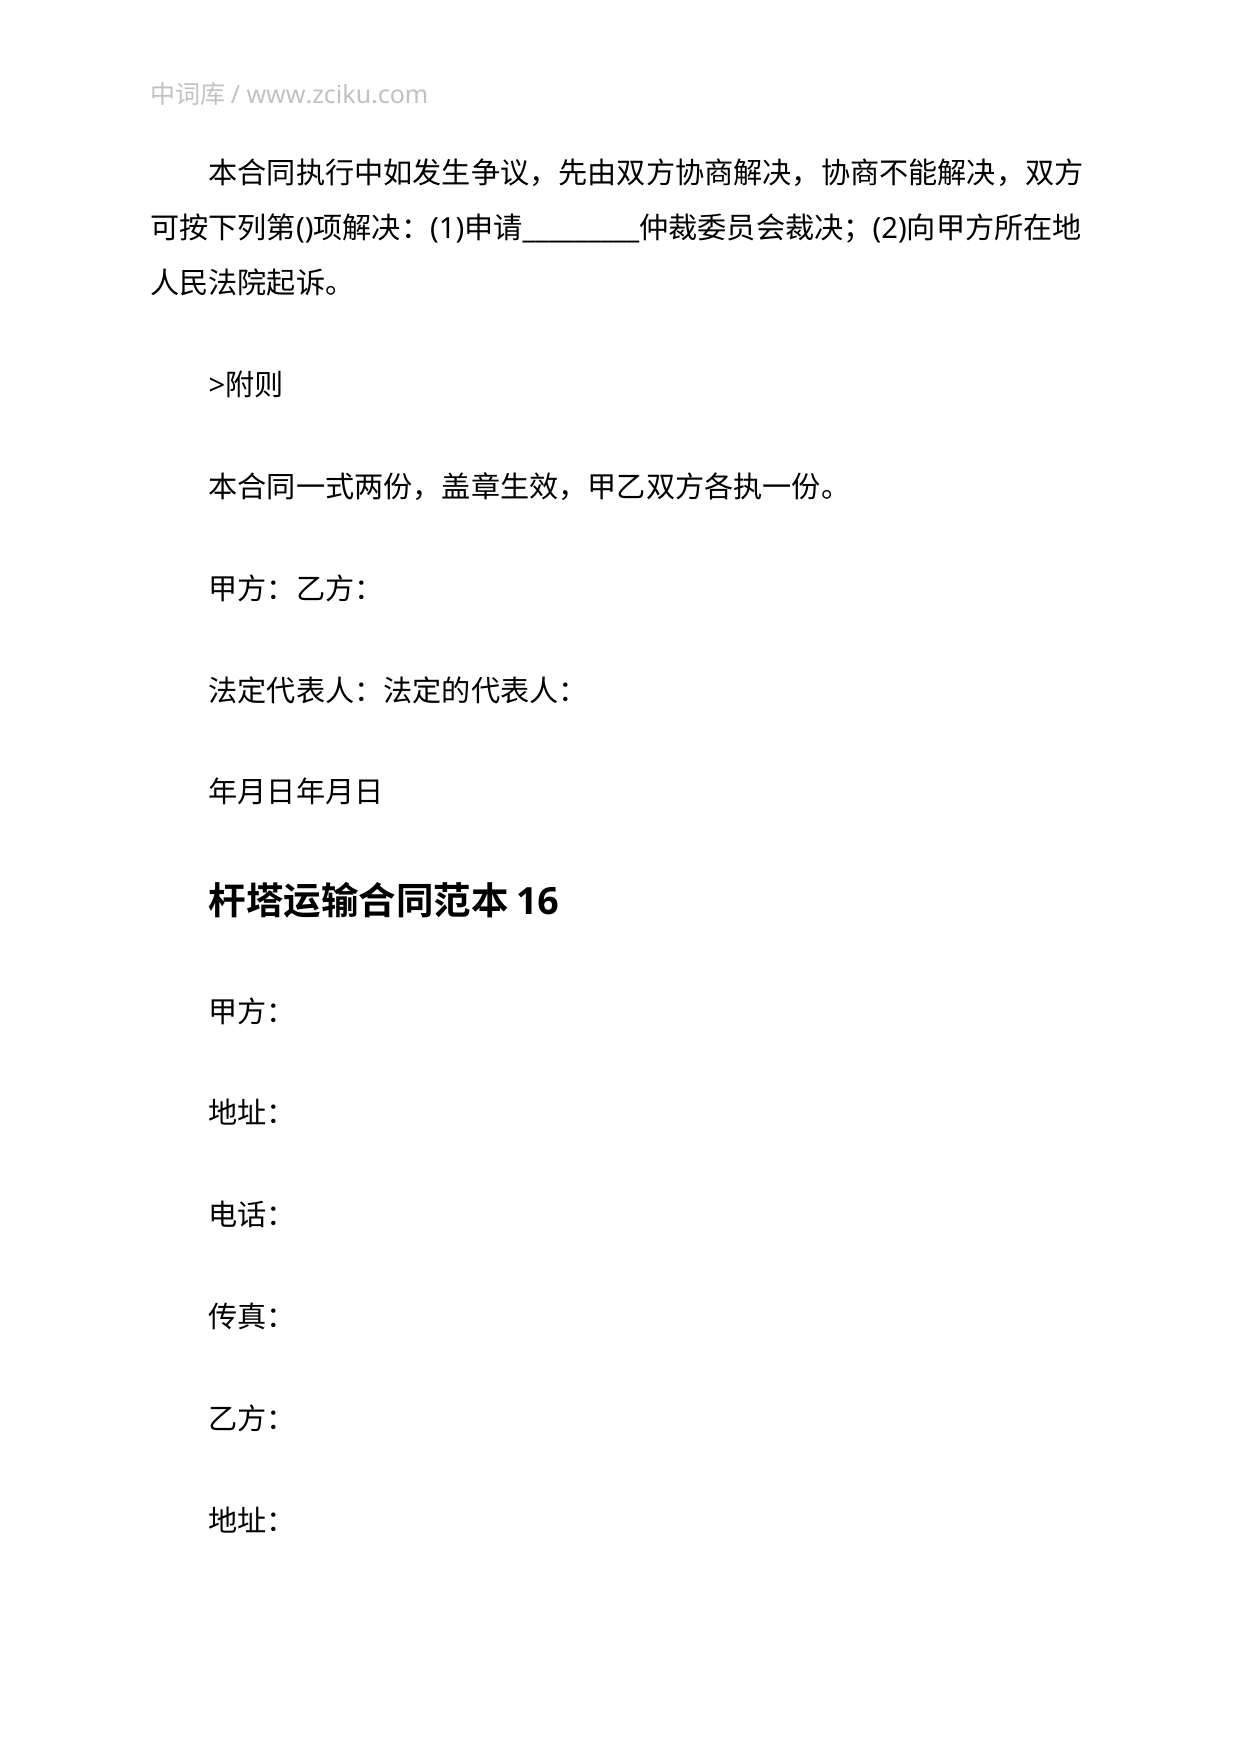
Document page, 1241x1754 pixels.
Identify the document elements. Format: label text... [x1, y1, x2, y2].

text 甲方： [150, 988, 1090, 1031]
text 法定代表人：法定的代表人： [150, 667, 1090, 709]
text 本合同一式两份，盖章生效，甲乙双方各执一份。 [150, 464, 1090, 506]
text 地址： [150, 1497, 1090, 1539]
text 本合同执行中如发生争议，先由双方协商解决，协商不能解决，双方可按下列第()项解决：(1)申请_________仲裁委员会裁决；(2)向甲方所在地人民法院起诉。 [150, 150, 1090, 302]
text 乙方： [150, 1395, 1090, 1438]
text >附则 [150, 362, 1090, 404]
text 年月日年月日 [150, 769, 1090, 811]
text 甲方：乙方： [150, 565, 1090, 608]
text 地址： [150, 1090, 1090, 1132]
text 传真： [150, 1294, 1090, 1336]
text 电话： [150, 1192, 1090, 1234]
text 杆塔运输合同范本16 [150, 871, 1090, 925]
